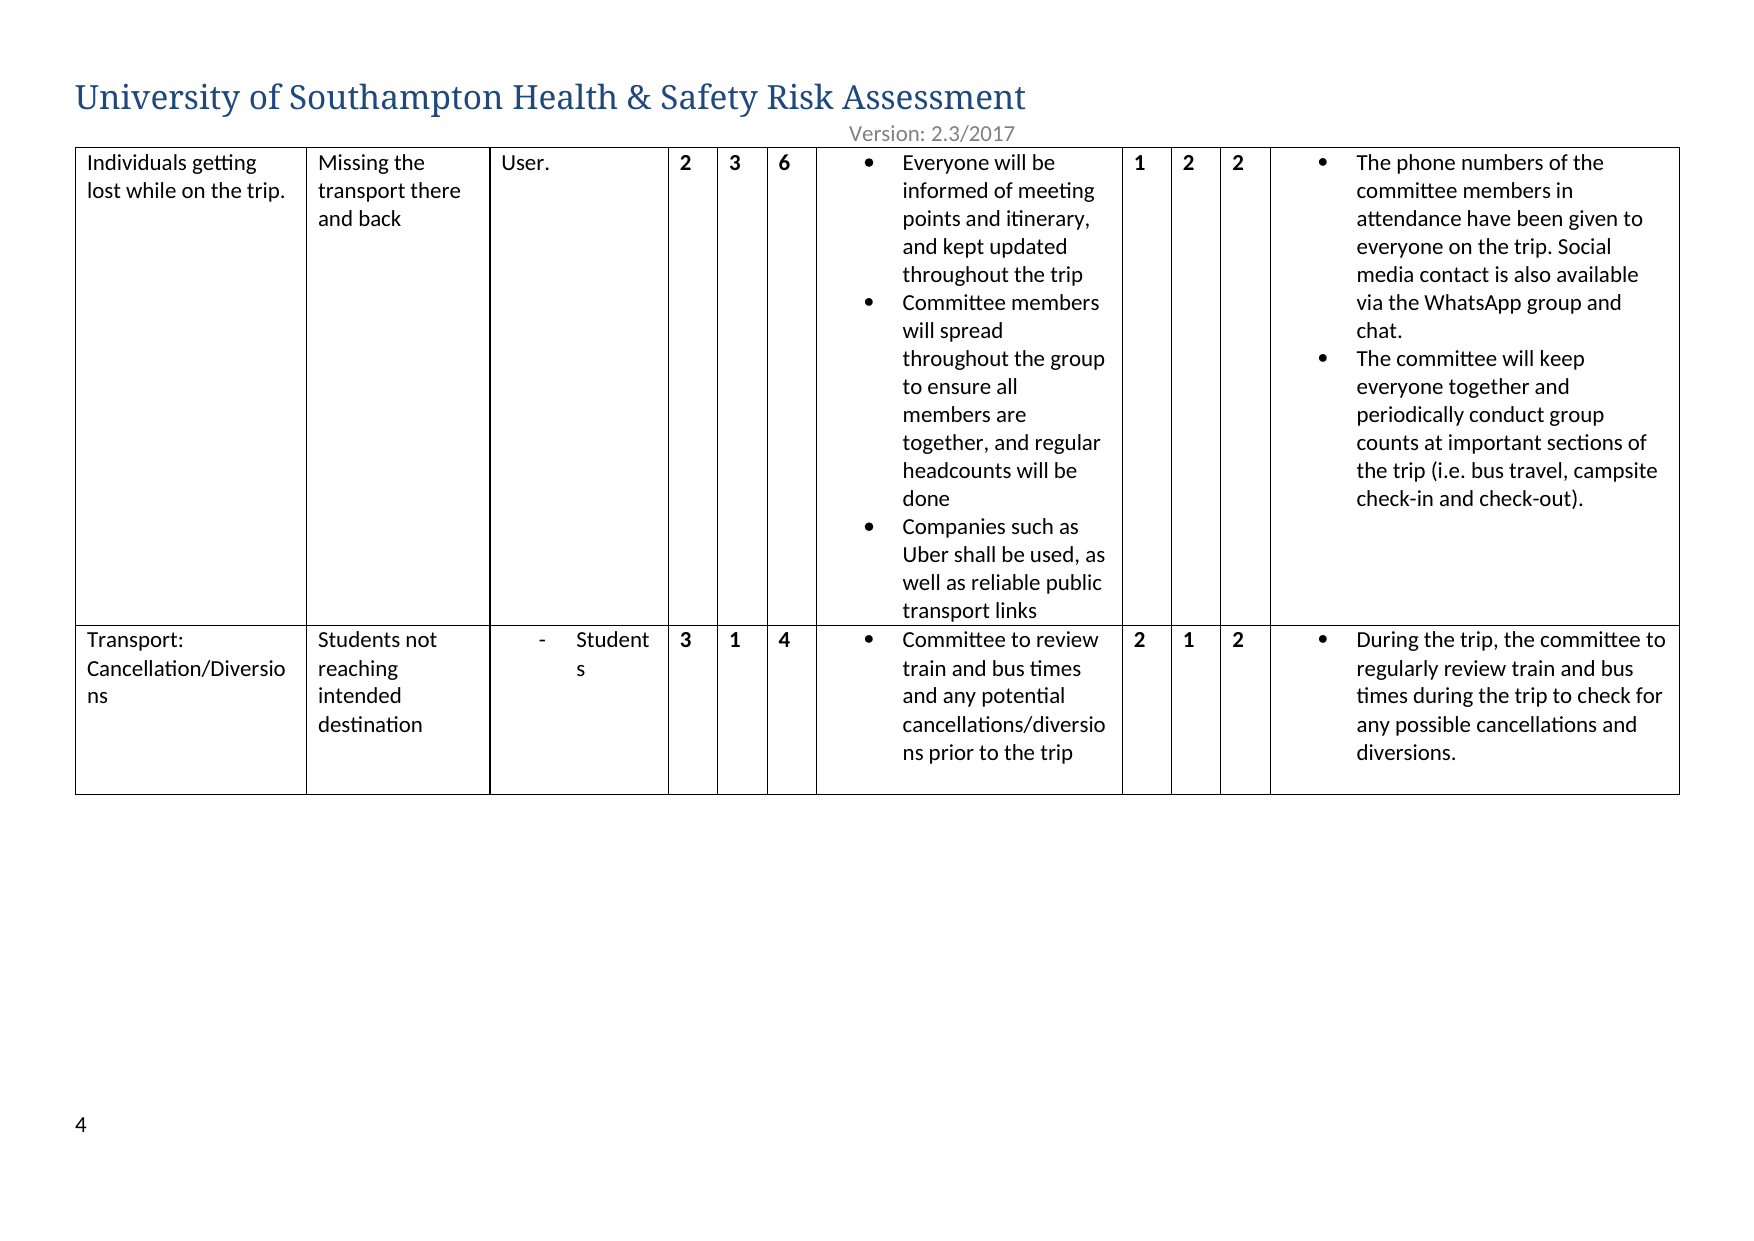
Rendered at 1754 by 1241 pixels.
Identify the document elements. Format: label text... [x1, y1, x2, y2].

table_cell 2 [669, 148, 717, 624]
table_cell 4 [768, 626, 816, 794]
table_cell 1 [1123, 148, 1171, 624]
table_cell The phone numbers of the committee members in attendance have been given to everyone on the trip. Social media contact is also available via the WhatsApp group and chat. The committee will keep everyone together and periodically conduct group counts at important sections of the trip (i.e. bus travel, campsite check-in and check-out). [1271, 148, 1679, 624]
table_cell Students [491, 626, 668, 794]
table_cell 1 [718, 626, 767, 794]
table_cell 2 [1221, 626, 1270, 794]
table_cell Everyone will be informed of meeting points and itinerary, and kept updated throughout the trip Committee members will spread throughout the group to ensure all members are together, and regular headcounts will be done Companies such as Uber shall be used, as well as reliable public transport links [817, 148, 1122, 624]
table_cell 3 [718, 148, 767, 624]
table_cell 6 [768, 148, 816, 624]
table_cell 2 [1172, 148, 1220, 624]
table_cell 3 [669, 626, 717, 794]
table_cell User. [491, 148, 668, 624]
table_cell During the trip, the committee to regularly review train and bus times during the trip to check for any possible cancellations and diversions. [1271, 626, 1679, 794]
table_cell Committee to review train and bus times and any potential cancellations/diversions prior to the trip [817, 626, 1122, 794]
table_cell 2 [1221, 148, 1270, 624]
table_cell 1 [1172, 626, 1220, 794]
table_cell Missing the transport there and back [307, 148, 489, 624]
table_cell Students not reaching intended destination [307, 626, 489, 794]
table_cell 2 [1123, 626, 1171, 794]
table_cell Transport: Cancellation/Diversions [76, 626, 306, 794]
table_cell Individuals getting lost while on the trip. [76, 148, 306, 624]
